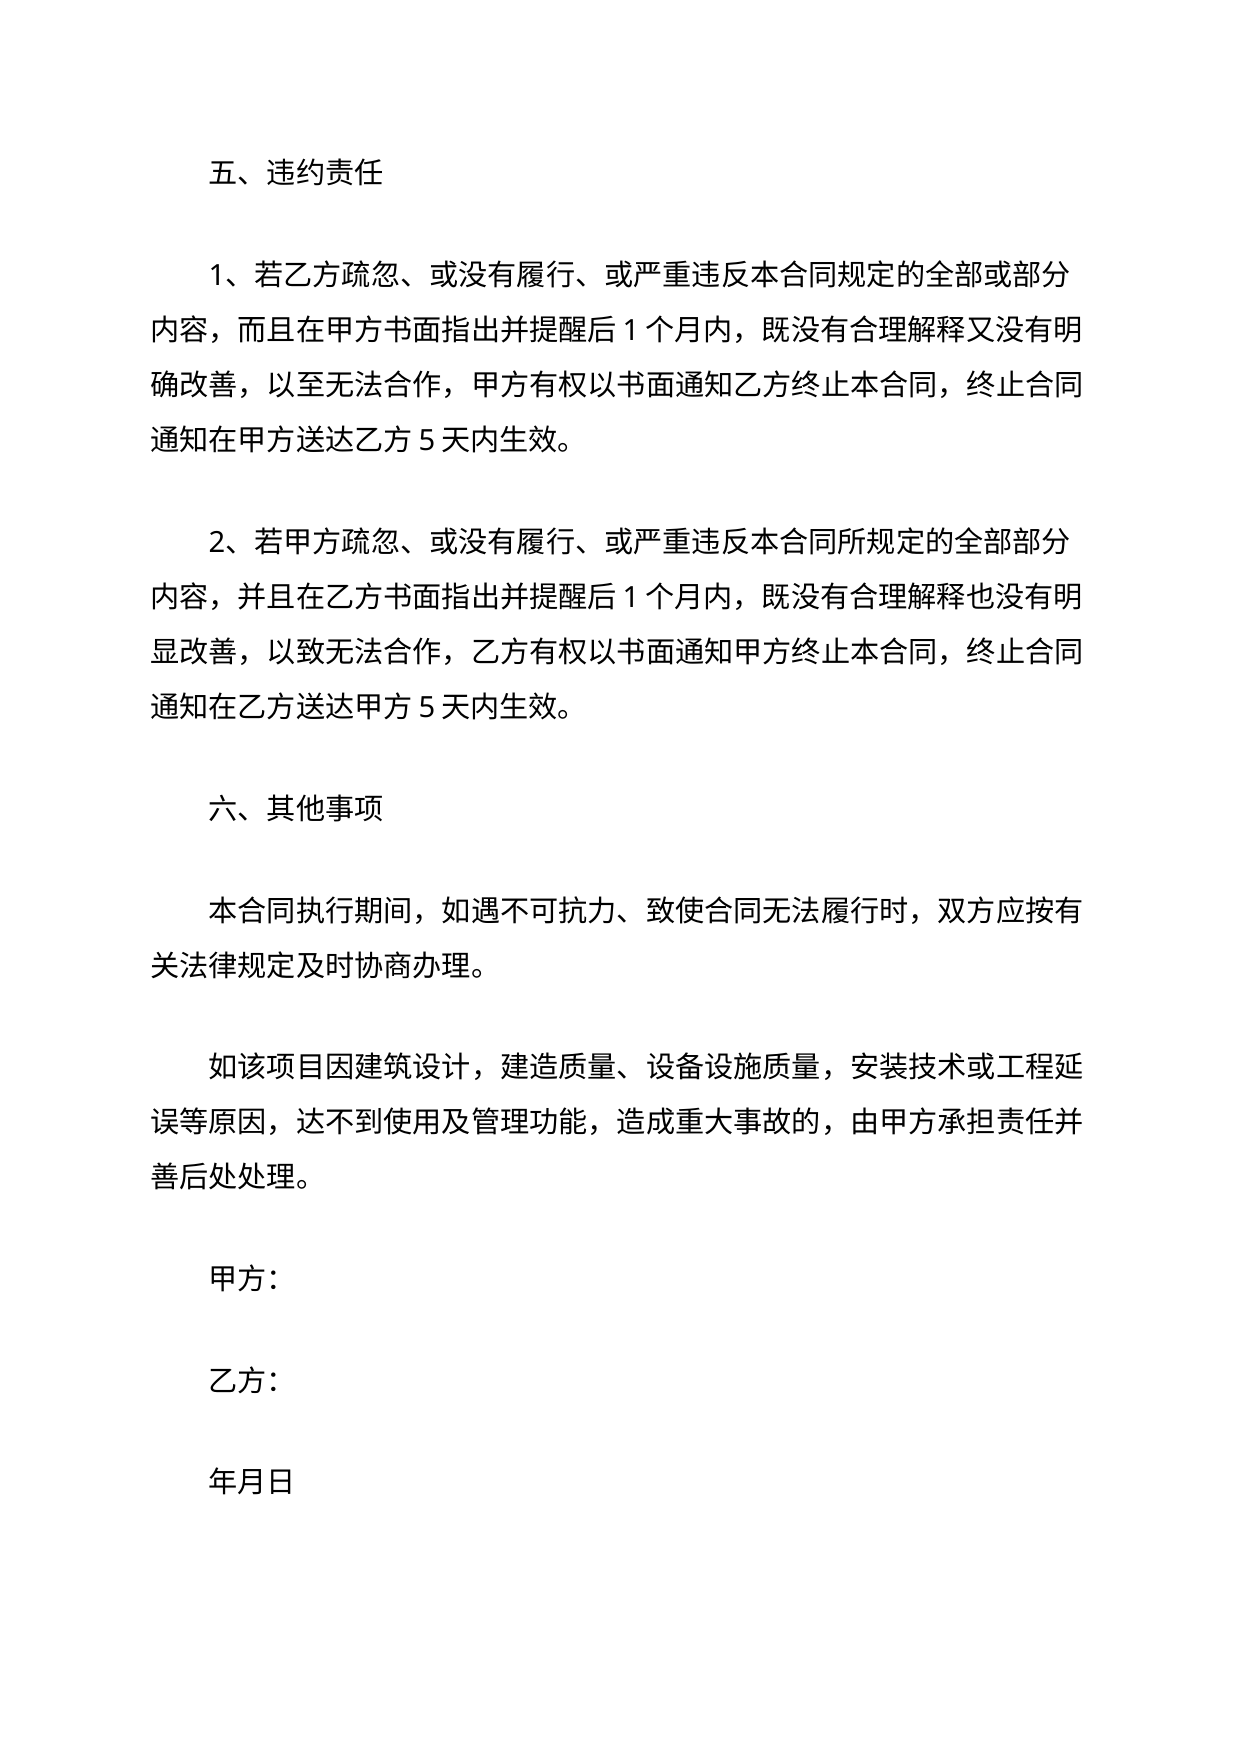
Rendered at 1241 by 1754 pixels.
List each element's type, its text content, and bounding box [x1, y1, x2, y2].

text 本合同执行期间，如遇不可抗力、致使合同无法履行时，双方应按有关法律规定及时协商办理。 [150, 887, 1090, 984]
text 甲方： [150, 1256, 1090, 1298]
text 年月日 [150, 1459, 1090, 1501]
text 2、若甲方疏忽、或没有履行、或严重违反本合同所规定的全部部分内容，并且在乙方书面指出并提醒后1个月内，既没有合理解释也没有明显改善，以致无法合作，乙方有权以书面通知甲方终止本合同，终止合同通知在乙方送达甲方5天内生效。 [150, 519, 1090, 726]
text 1、若乙方疏忽、或没有履行、或严重违反本合同规定的全部或部分内容，而且在甲方书面指出并提醒后1个月内，既没有合理解释又没有明确改善，以至无法合作，甲方有权以书面通知乙方终止本合同，终止合同通知在甲方送达乙方5天内生效。 [150, 252, 1090, 459]
text 乙方： [150, 1357, 1090, 1399]
text 六、其他事项 [150, 786, 1090, 828]
text 五、违约责任 [150, 150, 1090, 192]
text 如该项目因建筑设计，建造质量、设备设施质量，安装技术或工程延误等原因，达不到使用及管理功能，造成重大事故的，由甲方承担责任并善后处处理。 [150, 1044, 1090, 1196]
